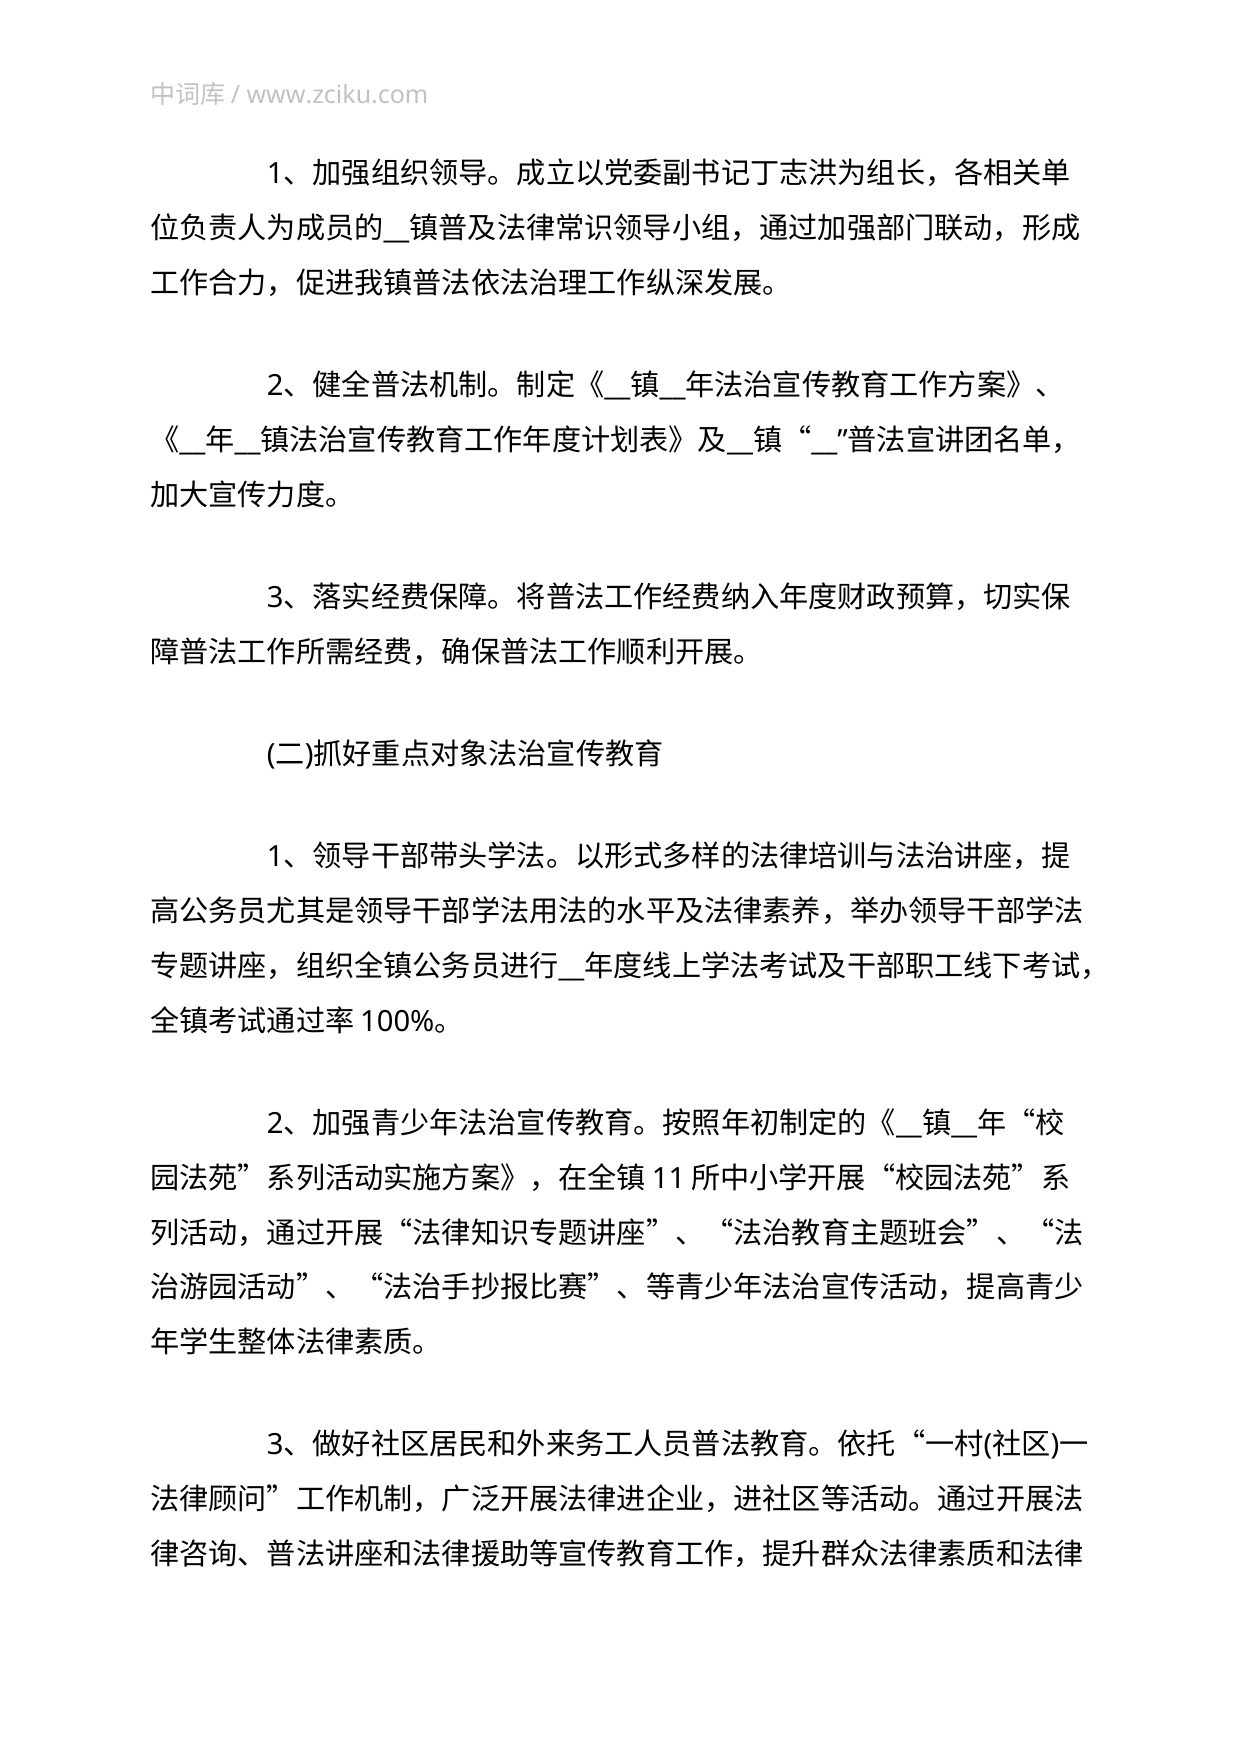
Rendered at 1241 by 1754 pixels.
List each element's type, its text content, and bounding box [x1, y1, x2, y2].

text (二)抓好重点对象法治宣传教育 [150, 730, 1090, 773]
text 2、加强青少年法治宣传教育。按照年初制定的《__镇__年“校园法苑”系列活动实施方案》，在全镇11所中小学开展“校园法苑”系列活动，通过开展“法律知识专题讲座”、“法治教育主题班会”、“法治游园活动”、“法治手抄报比赛”、等青少年法治宣传活动，提高青少年学生整体法律素质。 [150, 1099, 1090, 1361]
text 1、加强组织领导。成立以党委副书记丁志洪为组长，各相关单位负责人为成员的__镇普及法律常识领导小组，通过加强部门联动，形成工作合力，促进我镇普法依法治理工作纵深发展。 [150, 150, 1090, 302]
text 2、健全普法机制。制定《__镇__年法治宣传教育工作方案》、《__年__镇法治宣传教育工作年度计划表》及__镇“__”普法宣讲团名单，加大宣传力度。 [150, 362, 1090, 514]
text 1、领导干部带头学法。以形式多样的法律培训与法治讲座，提高公务员尤其是领导干部学法用法的水平及法律素养，举办领导干部学法专题讲座，组织全镇公务员进行__年度线上学法考试及干部职工线下考试，全镇考试通过率100%。 [150, 832, 1090, 1039]
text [150, 1421, 1090, 1573]
text 3、落实经费保障。将普法工作经费纳入年度财政预算，切实保障普法工作所需经费，确保普法工作顺利开展。 [150, 573, 1090, 671]
